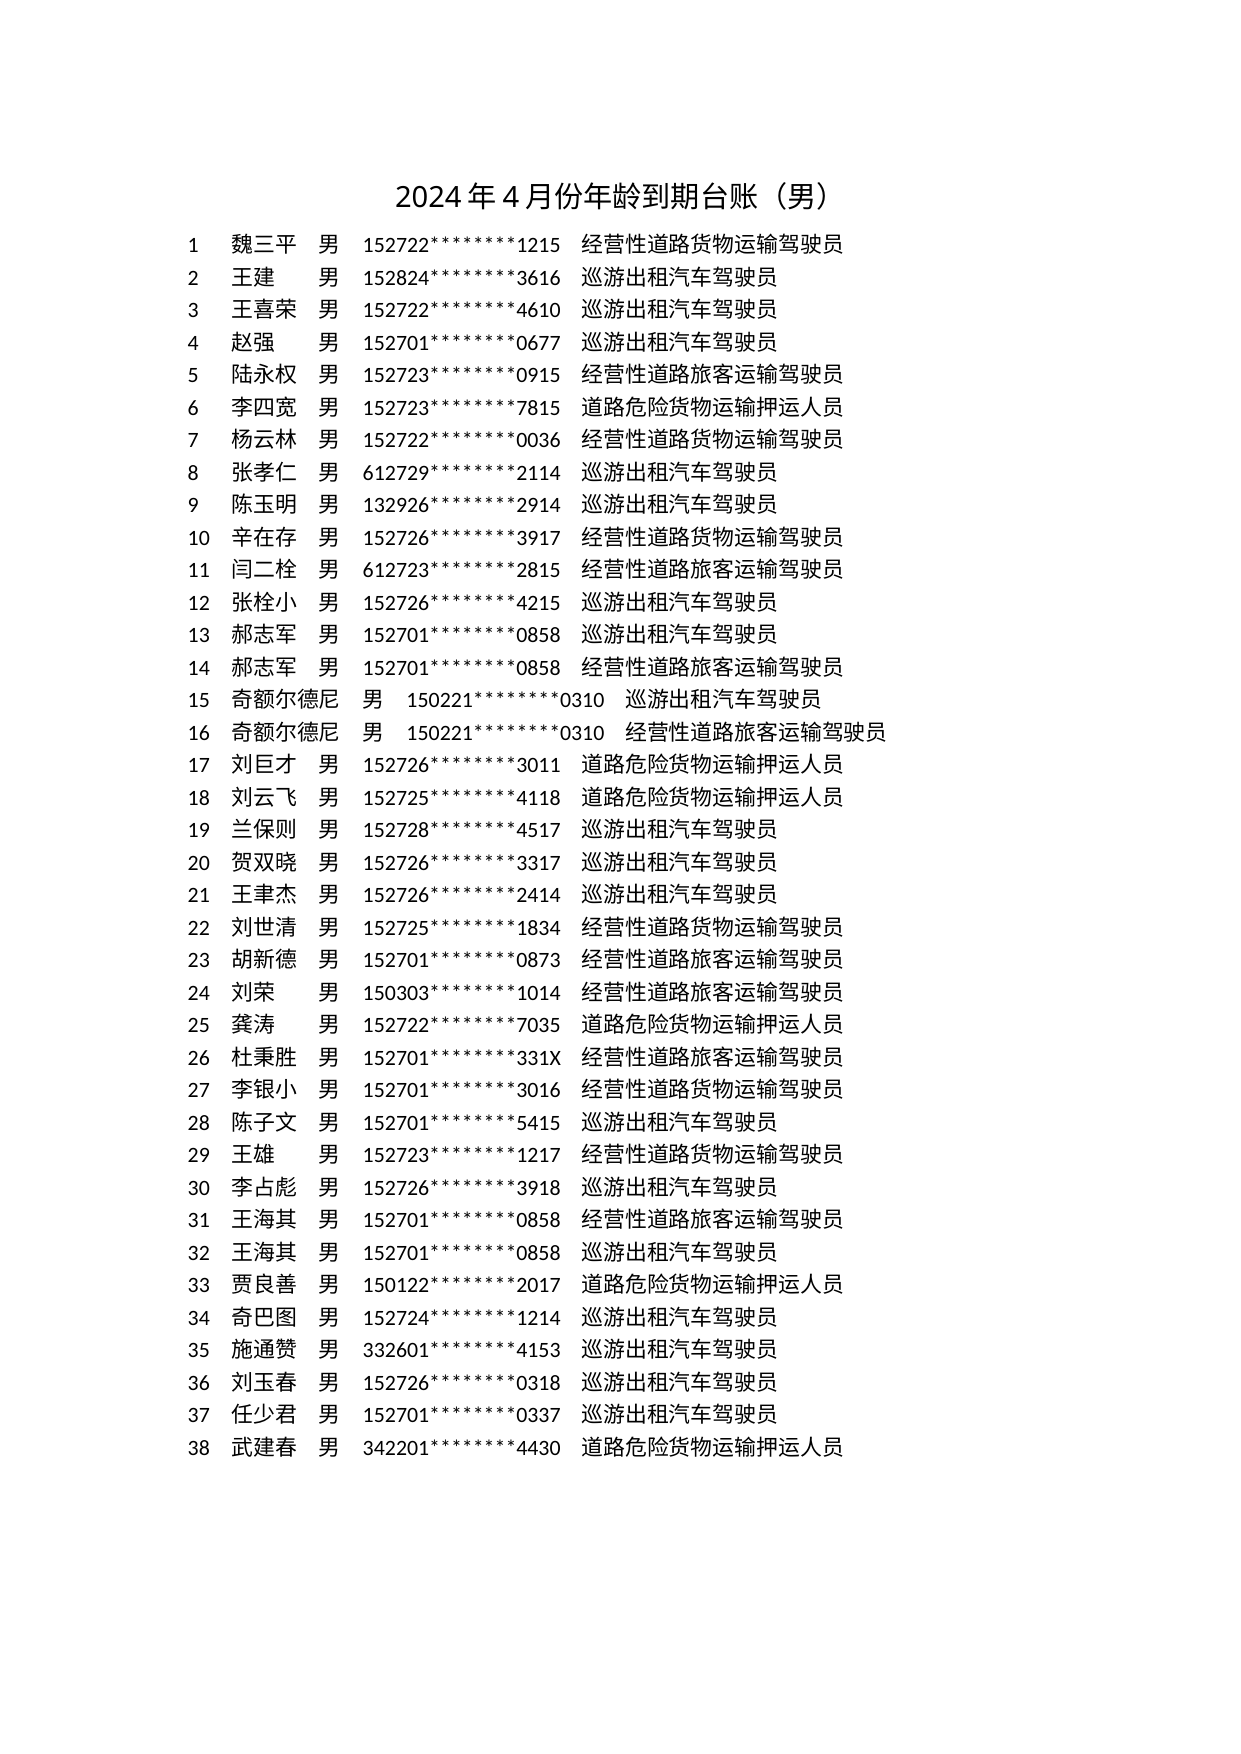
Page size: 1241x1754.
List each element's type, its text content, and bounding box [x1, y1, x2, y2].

text 4 赵强 男 152701********0677 巡游出租汽车驾驶员 [187, 324, 1053, 357]
text 10 辛在存 男 152726********3917 经营性道路货物运输驾驶员 [187, 519, 1053, 552]
text 30 李占彪 男 152726********3918 巡游出租汽车驾驶员 [187, 1169, 1053, 1202]
text 23 胡新德 男 152701********0873 经营性道路旅客运输驾驶员 [187, 942, 1053, 974]
text 34 奇巴图 男 152724********1214 巡游出租汽车驾驶员 [187, 1299, 1053, 1332]
text 13 郝志军 男 152701********0858 巡游出租汽车驾驶员 [187, 617, 1053, 649]
text 12 张栓小 男 152726********4215 巡游出租汽车驾驶员 [187, 584, 1053, 617]
text 16 奇额尔德尼 男 150221********0310 经营性道路旅客运输驾驶员 [187, 714, 1053, 747]
text 1 魏三平 男 152722********1215 经营性道路货物运输驾驶员 [187, 227, 1053, 259]
text 14 郝志军 男 152701********0858 经营性道路旅客运输驾驶员 [187, 649, 1053, 682]
text 28 陈子文 男 152701********5415 巡游出租汽车驾驶员 [187, 1104, 1053, 1137]
text 17 刘巨才 男 152726********3011 道路危险货物运输押运人员 [187, 747, 1053, 779]
text 11 闫二栓 男 612723********2815 经营性道路旅客运输驾驶员 [187, 552, 1053, 584]
text 32 王海其 男 152701********0858 巡游出租汽车驾驶员 [187, 1234, 1053, 1267]
text 35 施通赞 男 332601********4153 巡游出租汽车驾驶员 [187, 1332, 1053, 1364]
text 21 王聿杰 男 152726********2414 巡游出租汽车驾驶员 [187, 877, 1053, 909]
text 19 兰保则 男 152728********4517 巡游出租汽车驾驶员 [187, 812, 1053, 844]
text 2 王建 男 152824********3616 巡游出租汽车驾驶员 [187, 259, 1053, 292]
text 38 武建春 男 342201********4430 道路危险货物运输押运人员 [187, 1429, 1053, 1462]
text 37 任少君 男 152701********0337 巡游出租汽车驾驶员 [187, 1397, 1053, 1429]
text 18 刘云飞 男 152725********4118 道路危险货物运输押运人员 [187, 779, 1053, 812]
text 29 王雄 男 152723********1217 经营性道路货物运输驾驶员 [187, 1137, 1053, 1169]
text 22 刘世清 男 152725********1834 经营性道路货物运输驾驶员 [187, 909, 1053, 942]
text 25 龚涛 男 152722********7035 道路危险货物运输押运人员 [187, 1007, 1053, 1039]
text 15 奇额尔德尼 男 150221********0310 巡游出租汽车驾驶员 [187, 682, 1053, 714]
text 31 王海其 男 152701********0858 经营性道路旅客运输驾驶员 [187, 1202, 1053, 1234]
text 20 贺双晓 男 152726********3317 巡游出租汽车驾驶员 [187, 844, 1053, 877]
text 33 贾良善 男 150122********2017 道路危险货物运输押运人员 [187, 1267, 1053, 1299]
text 3 王喜荣 男 152722********4610 巡游出租汽车驾驶员 [187, 292, 1053, 324]
text 9 陈玉明 男 132926********2914 巡游出租汽车驾驶员 [187, 487, 1053, 519]
text 24 刘荣 男 150303********1014 经营性道路旅客运输驾驶员 [187, 974, 1053, 1007]
text 8 张孝仁 男 612729********2114 巡游出租汽车驾驶员 [187, 454, 1053, 487]
text 7 杨云林 男 152722********0036 经营性道路货物运输驾驶员 [187, 422, 1053, 454]
text 2024年4月份年龄到期台账（男） [187, 162, 1053, 227]
text 27 李银小 男 152701********3016 经营性道路货物运输驾驶员 [187, 1072, 1053, 1104]
text 6 李四宽 男 152723********7815 道路危险货物运输押运人员 [187, 389, 1053, 422]
text 36 刘玉春 男 152726********0318 巡游出租汽车驾驶员 [187, 1364, 1053, 1397]
text 5 陆永权 男 152723********0915 经营性道路旅客运输驾驶员 [187, 357, 1053, 389]
text 26 杜秉胜 男 152701********331X 经营性道路旅客运输驾驶员 [187, 1039, 1053, 1072]
